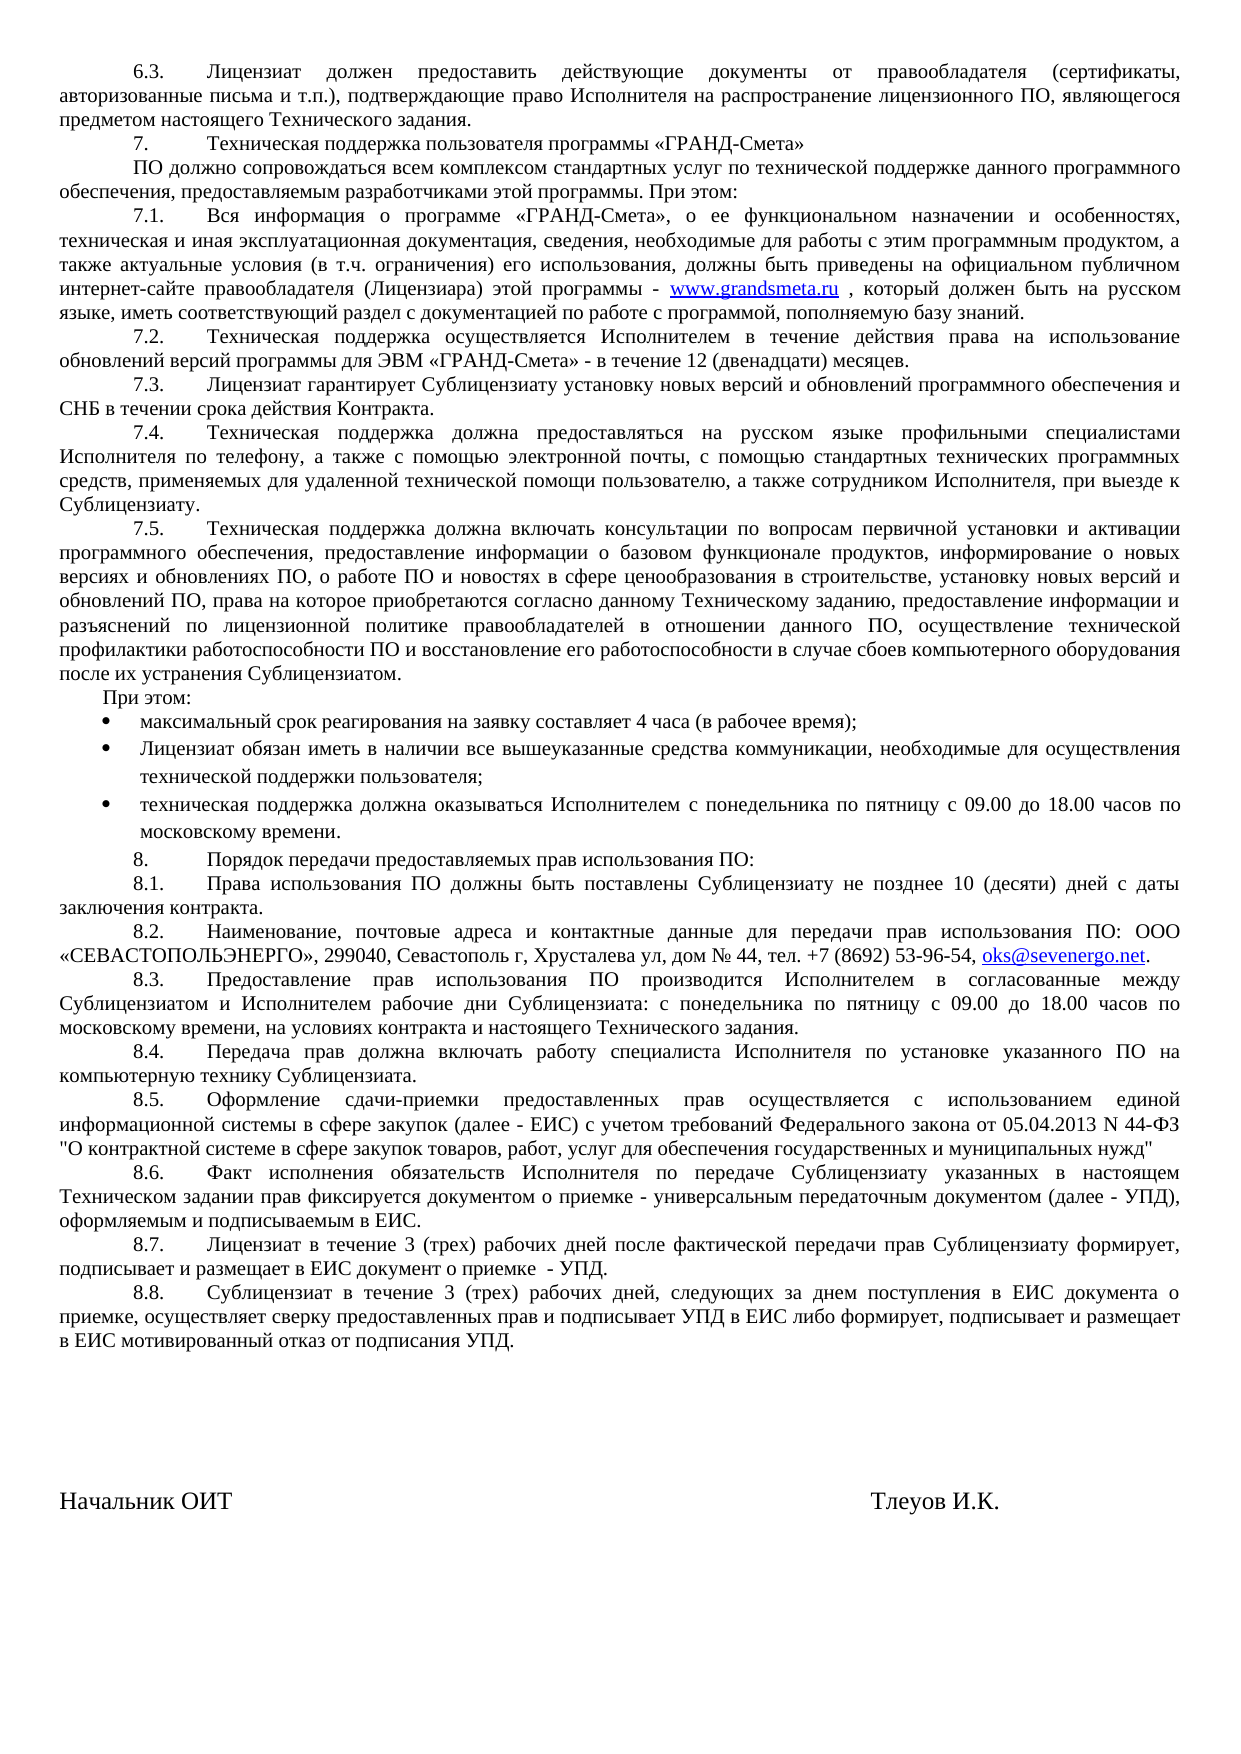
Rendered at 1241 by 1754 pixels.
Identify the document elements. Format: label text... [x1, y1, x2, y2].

text При этом: [59, 685, 1181, 709]
list Лицензиат должен предоставить действующие документы от правообладателя (сертификаты, авторизованные письма и т.п.), подтверждающие право Исполнителя на распространение лицензионного ПО, являющегося предметом настоящего Технического задания. [59, 59, 1181, 131]
list максимальный срок реагирования на заявку составляет 4 часа (в рабочее время); [102, 709, 1181, 733]
list техническая поддержка должна оказываться Исполнителем с понедельника по пятницу с 09.00 до 18.00 часов по московскому времени. [102, 792, 1181, 843]
list Оформление сдачи-приемки предоставленных прав осуществляется с использованием единой информационной системы в сфере закупок (далее - ЕИС) с учетом требований Федерального закона от 05.04.2013 N 44-ФЗ "О контрактной системе в сфере закупок товаров, работ, услуг для обеспечения государственных и муниципальных нужд" [59, 1087, 1181, 1159]
list Права использования ПО должны быть поставлены Сублицензиату не позднее 10 (десяти) дней с даты заключения контракта. [59, 871, 1181, 919]
list Техническая поддержка должна предоставляться на русском языке профильными специалистами Исполнителя по телефону, а также с помощью электронной почты, с помощью стандартных технических программных средств, применяемых для удаленной технической помощи пользователю, а также сотрудником Исполнителя, при выезде к Сублицензиату. [59, 420, 1181, 516]
text ПО должно сопровождаться всем комплексом стандартных услуг по технической поддержке данного программного обеспечения, предоставляемым разработчиками этой программы. При этом: [59, 155, 1181, 203]
list Лицензиат в течение 3 (трех) рабочих дней после фактической передачи прав Сублицензиату формирует, подписывает и размещает в ЕИС документ о приемке - УПД. [59, 1232, 1181, 1280]
list Техническая поддержка должна включать консультации по вопросам первичной установки и активации программного обеспечения, предоставление информации о базовом функционале продуктов, информирование о новых версиях и обновлениях ПО, о работе ПО и новостях в сфере ценообразования в строительстве, установку новых версий и обновлений ПО, права на которое приобретаются согласно данному Техническому заданию, предоставление информации и разъяснений по лицензионной политике правообладателей в отношении данного ПО, осуществление технической профилактики работоспособности ПО и восстановление его работоспособности в случае сбоев компьютерного оборудования после их устранения Сублицензиатом. [59, 516, 1181, 685]
list Наименование, почтовые адреса и контактные данные для передачи прав использования ПО: ООО «СЕВАСТОПОЛЬЭНЕРГО», 299040, Севастополь г, Хрусталева ул, дом № 44, тел. +7 (8692) 53-96-54, oks@sevenergo.net. [59, 919, 1181, 967]
list Лицензиат обязан иметь в наличии все вышеуказанные средства коммуникации, необходимые для осуществления технической поддержки пользователя; [102, 736, 1181, 788]
list Предоставление прав использования ПО производится Исполнителем в согласованные между Сублицензиатом и Исполнителем рабочие дни Сублицензиата: с понедельника по пятницу с 09.00 до 18.00 часов по московскому времени, на условиях контракта и настоящего Технического задания. [59, 967, 1181, 1039]
list Лицензиат гарантирует Сублицензиату установку новых версий и обновлений программного обеспечения и СНБ в течении срока действия Контракта. [59, 372, 1181, 420]
list Передача прав должна включать работу специалиста Исполнителя по установке указанного ПО на компьютерную технику Сублицензиата. [59, 1039, 1181, 1087]
list Порядок передачи предоставляемых прав использования ПО: [59, 847, 1181, 871]
list Сублицензиат в течение 3 (трех) рабочих дней, следующих за днем поступления в ЕИС документа о приемке, осуществляет сверку предоставленных прав и подписывает УПД в ЕИС либо формирует, подписывает и размещает в ЕИС мотивированный отказ от подписания УПД. [59, 1280, 1181, 1352]
text Начальник ОИТ Тлеуов И.К. [59, 1486, 1181, 1515]
list Техническая поддержка осуществляется Исполнителем в течение действия права на использование обновлений версий программы для ЭВМ «ГРАНД-Смета» - в течение 12 (двенадцати) месяцев. [59, 324, 1181, 372]
list Факт исполнения обязательств Исполнителя по передаче Сублицензиату указанных в настоящем Техническом задании прав фиксируется документом о приемке - универсальным передаточным документом (далее - УПД), оформляемым и подписываемым в ЕИС. [59, 1159, 1181, 1232]
list Техническая поддержка пользователя программы «ГРАНД-Смета» [59, 131, 1181, 155]
list Вся информация о программе «ГРАНД-Смета», о ее функциональном назначении и особенностях, техническая и иная эксплуатационная документация, сведения, необходимые для работы с этим программным продуктом, а также актуальные условия (в т.ч. ограничения) его использования, должны быть приведены на официальном публичном интернет-сайте правообладателя (Лицензиара) этой программы - www.grandsmeta.ru , который должен быть на русском языке, иметь соответствующий раздел с документацией по работе с программой, пополняемую базу знаний. [59, 203, 1181, 324]
